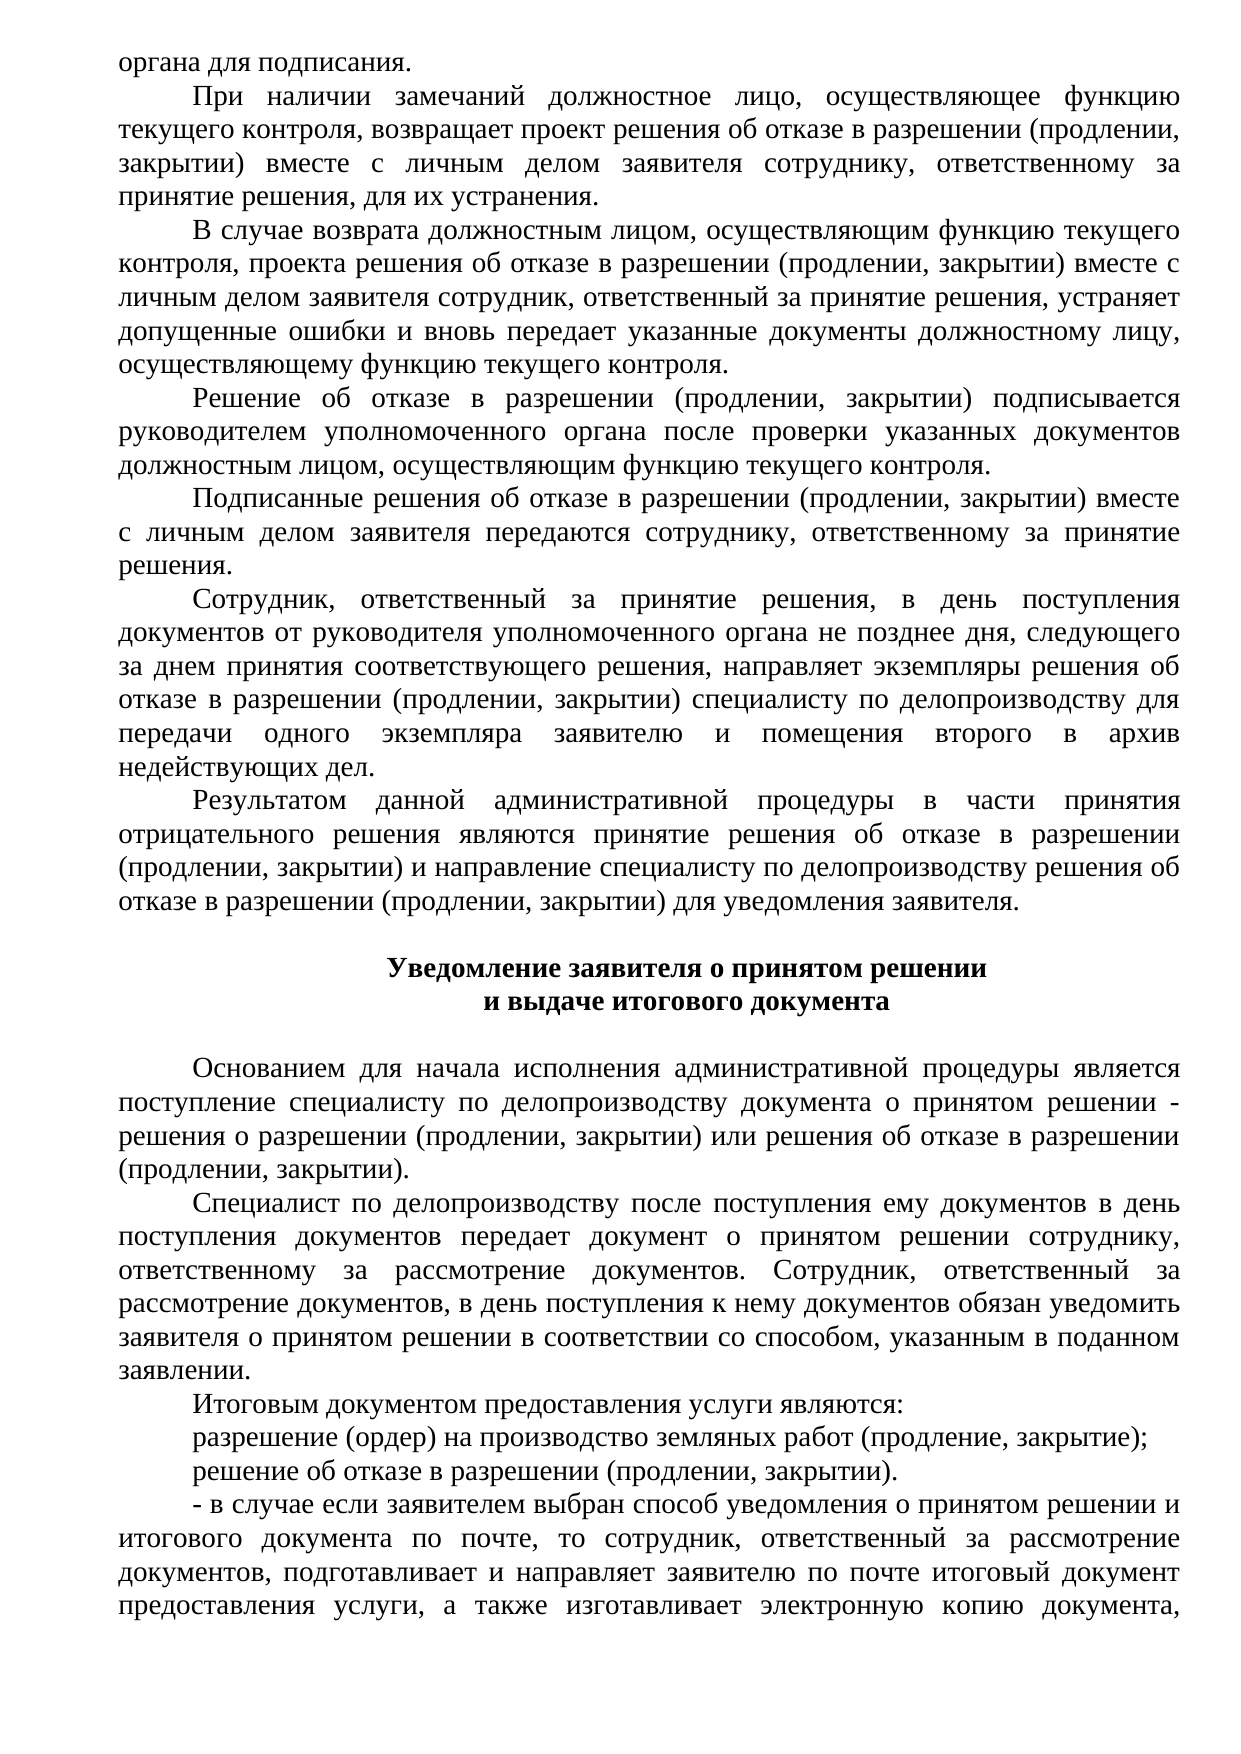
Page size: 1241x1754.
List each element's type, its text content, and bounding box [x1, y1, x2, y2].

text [118, 1487, 1181, 1621]
text Подписанные решения об отказе в разрешении (продлении, закрытии) вместе с личным делом заявителя передаются сотруднику, ответственному за принятие решения. [118, 480, 1181, 581]
text Сотрудник, ответственный за принятие решения, в день поступления документов от руководителя уполномоченного органа не позднее дня, следующего за днем принятия соответствующего решения, направляет экземпляры решения об отказе в разрешении (продлении, закрытии) специалисту по делопроизводству для передачи одного экземпляра заявителю и помещения второго в архив недействующих дел. [118, 581, 1181, 782]
text и выдаче итогового документа [118, 983, 1181, 1017]
text При наличии замечаний должностное лицо, осуществляющее функцию текущего контроля, возвращает проект решения об отказе в разрешении (продлении, закрытии) вместе с личным делом заявителя сотруднику, ответственному за принятие решения, для их устранения. [118, 78, 1181, 212]
text Основанием для начала исполнения административной процедуры является поступление специалисту по делопроизводству документа о принятом решении - решения о разрешении (продлении, закрытии) или решения об отказе в разрешении (продлении, закрытии). [118, 1051, 1181, 1185]
text Итоговым документом предоставления услуги являются: [118, 1386, 1181, 1419]
text Результатом данной административной процедуры в части принятия отрицательного решения являются принятие решения об отказе в разрешении (продлении, закрытии) и направление специалисту по делопроизводству решения об отказе в разрешении (продлении, закрытии) для уведомления заявителя. [118, 782, 1181, 916]
text разрешение (ордер) на производство земляных работ (продление, закрытие); [118, 1419, 1181, 1453]
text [118, 44, 1181, 78]
text Решение об отказе в разрешении (продлении, закрытии) подписывается руководителем уполномоченного органа после проверки указанных документов должностным лицом, осуществляющим функцию текущего контроля. [118, 380, 1181, 480]
text решение об отказе в разрешении (продлении, закрытии). [118, 1453, 1181, 1487]
text В случае возврата должностным лицом, осуществляющим функцию текущего контроля, проекта решения об отказе в разрешении (продлении, закрытии) вместе с личным делом заявителя сотрудник, ответственный за принятие решения, устраняет допущенные ошибки и вновь передает указанные документы должностному лицу, осуществляющему функцию текущего контроля. [118, 212, 1181, 380]
text Уведомление заявителя о принятом решении [118, 950, 1181, 983]
text Специалист по делопроизводству после поступления ему документов в день поступления документов передает документ о принятом решении сотруднику, ответственному за рассмотрение документов. Сотрудник, ответственный за рассмотрение документов, в день поступления к нему документов обязан уведомить заявителя о принятом решении в соответствии со способом, указанным в поданном заявлении. [118, 1185, 1181, 1386]
